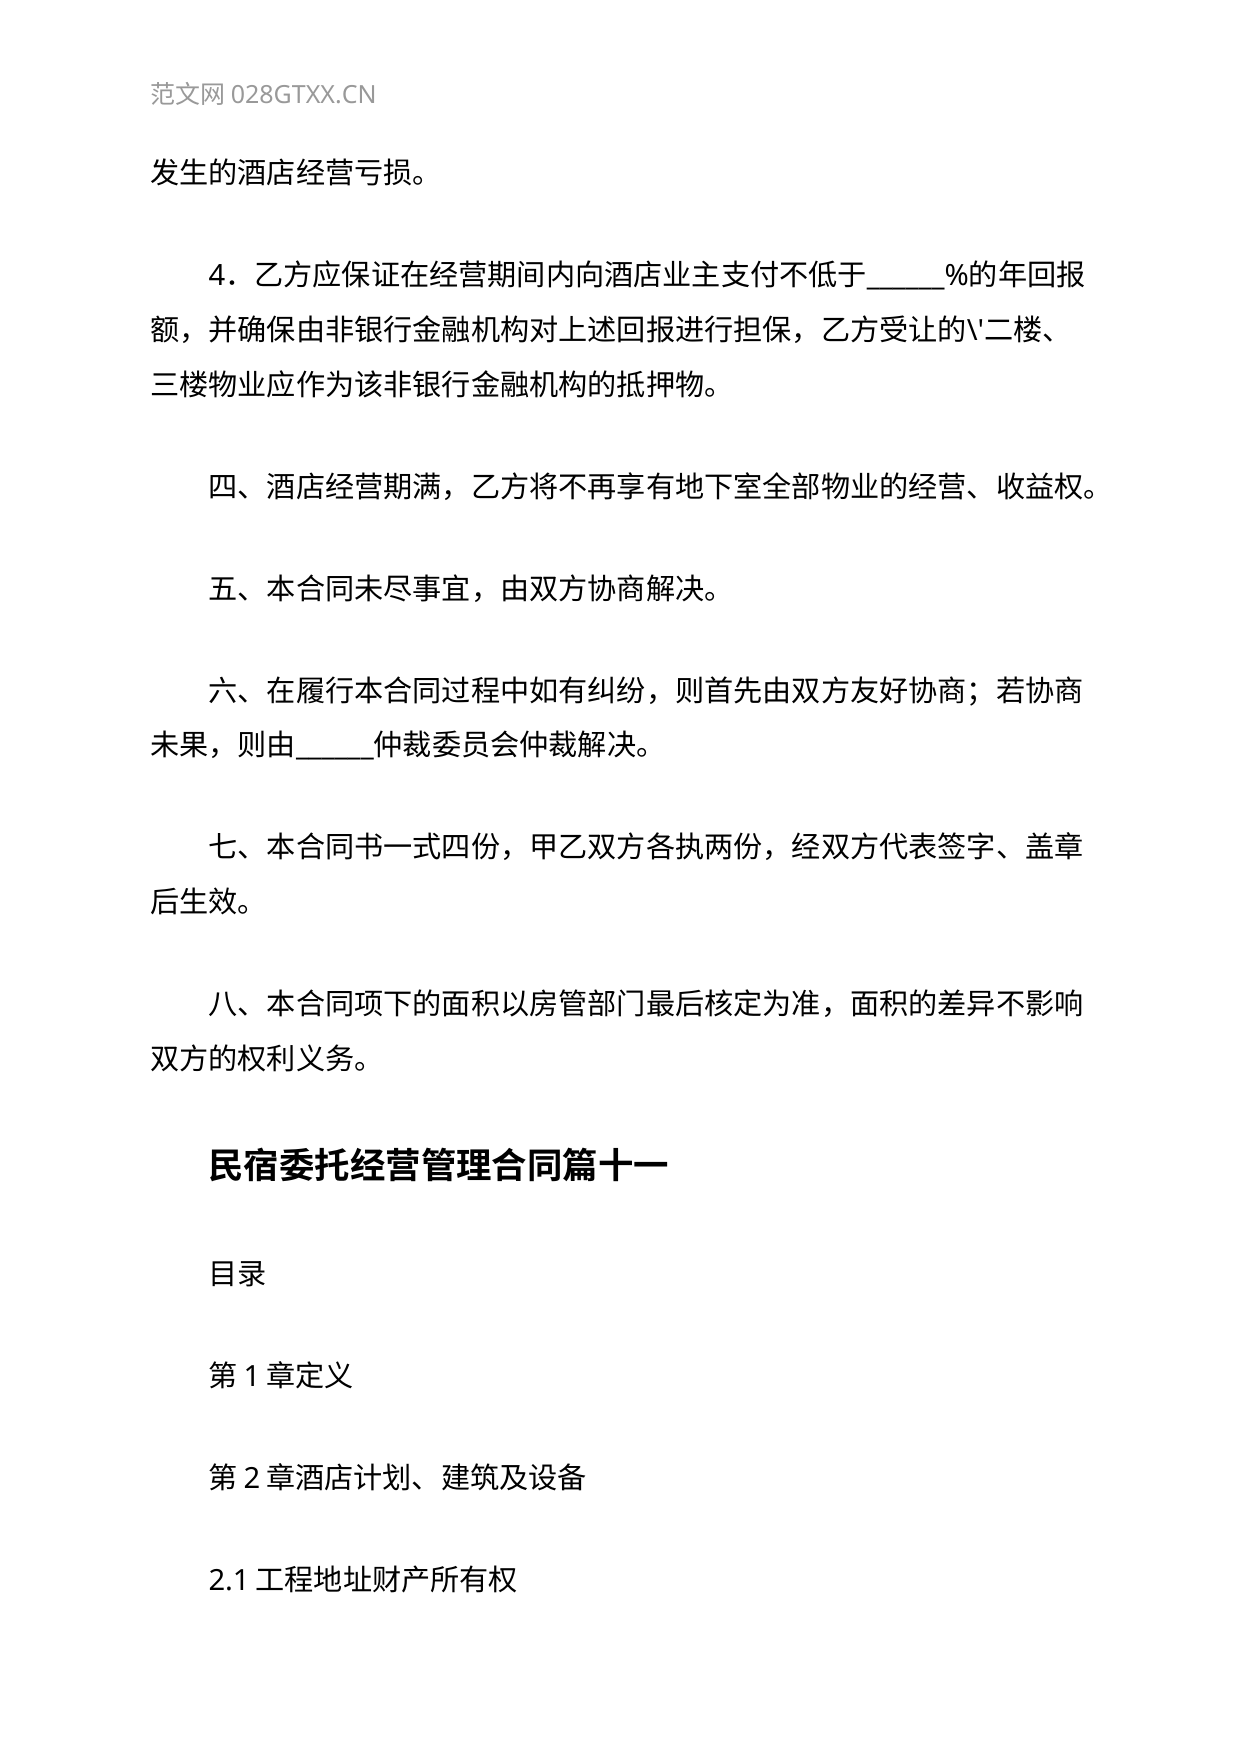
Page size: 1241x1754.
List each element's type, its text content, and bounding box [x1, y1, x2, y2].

text 4．乙方应保证在经营期间内向酒店业主支付不低于______%的年回报额，并确保由非银行金融机构对上述回报进行担保，乙方受让的\'二楼、三楼物业应作为该非银行金融机构的抵押物。 [150, 252, 1090, 404]
text 八、本合同项下的面积以房管部门最后核定为准，面积的差异不影响双方的权利义务。 [150, 981, 1090, 1078]
text 第1章定义 [150, 1352, 1090, 1395]
text 2.1工程地址财产所有权 [150, 1556, 1090, 1599]
text 民宿委托经营管理合同篇十一 [150, 1137, 1090, 1188]
text 四、酒店经营期满，乙方将不再享有地下室全部物业的经营、收益权。 [150, 463, 1090, 506]
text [150, 150, 1090, 192]
text 第2章酒店计划、建筑及设备 [150, 1454, 1090, 1497]
text 五、本合同未尽事宜，由双方协商解决。 [150, 565, 1090, 608]
text 七、本合同书一式四份，甲乙双方各执两份，经双方代表签字、盖章后生效。 [150, 824, 1090, 921]
text 六、在履行本合同过程中如有纠纷，则首先由双方友好协商；若协商未果，则由______仲裁委员会仲裁解决。 [150, 667, 1090, 764]
text 目录 [150, 1251, 1090, 1293]
